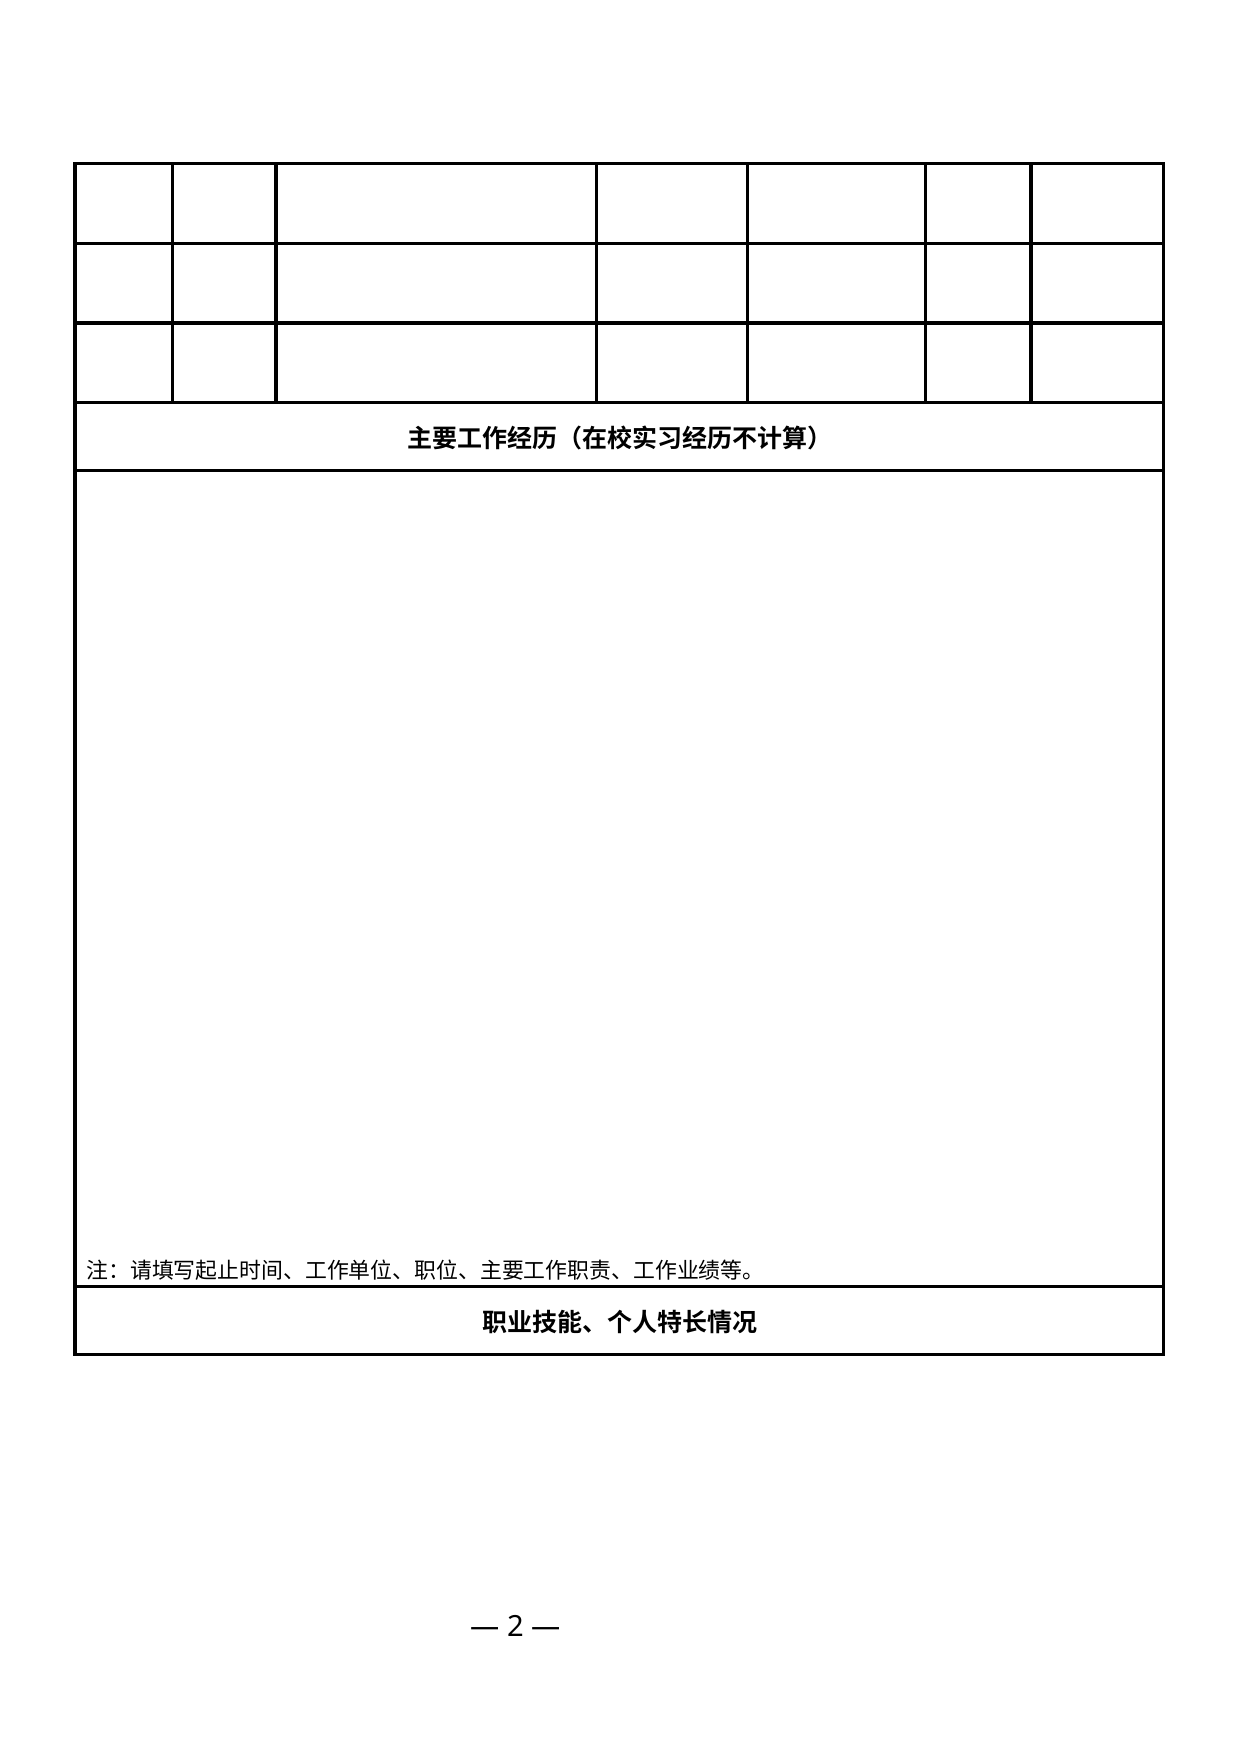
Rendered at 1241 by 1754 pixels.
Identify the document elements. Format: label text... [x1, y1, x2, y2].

table_cell [1033, 165, 1162, 242]
table_cell [174, 325, 274, 401]
table_cell [598, 165, 746, 242]
table_cell [749, 325, 924, 401]
table_cell [927, 325, 1029, 401]
table_cell [927, 165, 1029, 242]
table_cell [174, 165, 274, 242]
table_cell [278, 245, 595, 321]
table_cell [598, 245, 746, 321]
table_cell [1033, 245, 1162, 321]
table_cell [927, 245, 1029, 321]
table_cell [174, 245, 274, 321]
table_cell [1033, 325, 1162, 401]
table_cell 职业技能、个人特长情况 [77, 1288, 1162, 1353]
table_cell [749, 165, 924, 242]
table_cell [749, 245, 924, 321]
table_cell [77, 165, 171, 242]
table_cell [77, 325, 171, 401]
table_cell 注：请填写起止时间、工作单位、职位、主要工作职责、工作业绩等。 [77, 472, 1162, 1285]
table_cell [598, 325, 746, 401]
table_cell 主要工作经历（在校实习经历不计算） [77, 404, 1162, 469]
table_cell [278, 325, 595, 401]
table_cell [77, 245, 171, 321]
table_cell [278, 165, 595, 242]
